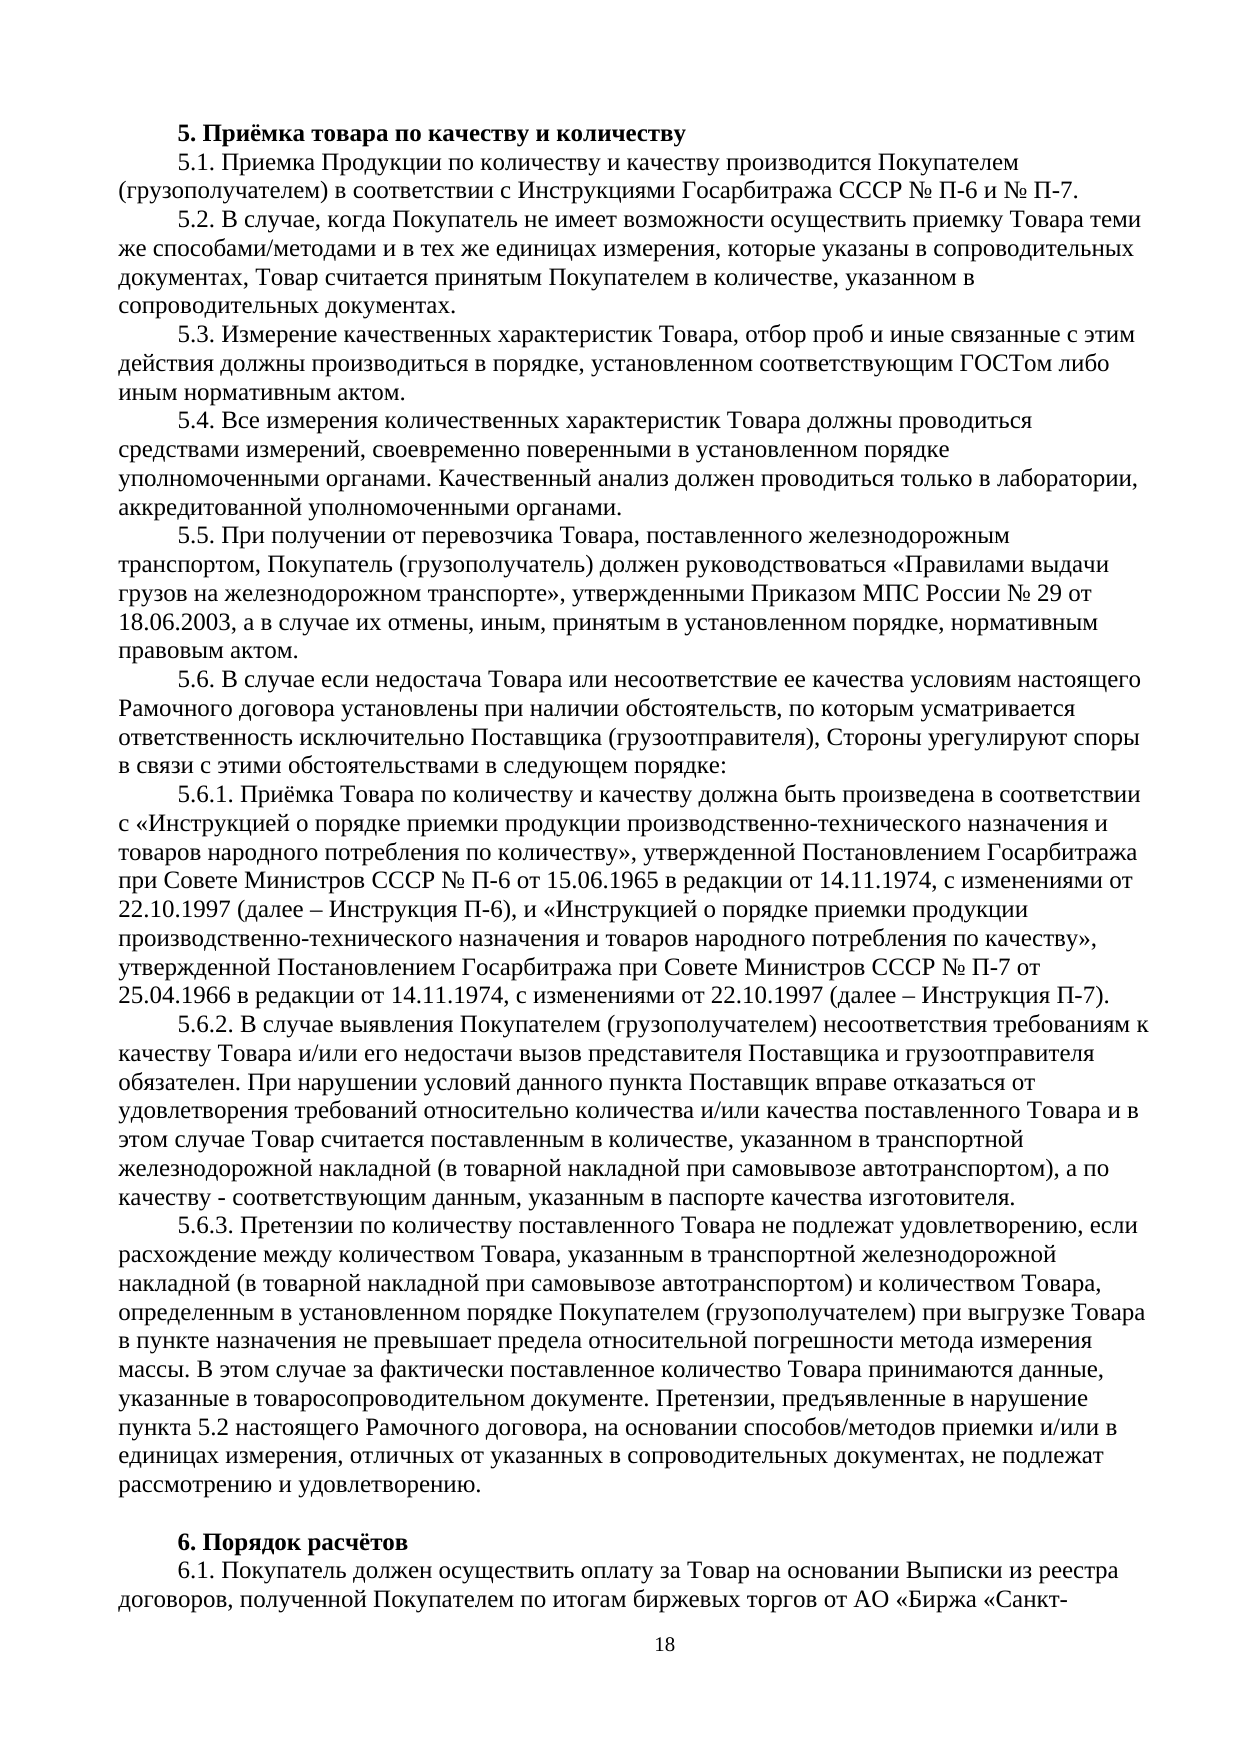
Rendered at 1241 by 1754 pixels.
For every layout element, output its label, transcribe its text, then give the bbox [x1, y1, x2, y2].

text 5.1. Приемка Продукции по количеству и качеству производится Покупателем (грузополучателем) в соответствии с Инструкциями Госарбитража СССР № П-6 и № П-7. [118, 147, 1152, 204]
text 5.6.2. В случае выявления Покупателем (грузополучателем) несоответствия требованиям к качеству Товара и/или его недостачи вызов представителя Поставщика и грузоотправителя обязателен. При нарушении условий данного пункта Поставщик вправе отказаться от удовлетворения требований относительно количества и/или качества поставленного Товара и в этом случае Товар считается поставленным в количестве, указанном в транспортной железнодорожной накладной (в товарной накладной при самовывозе автотранспортом), а по качеству - соответствующим данным, указанным в паспорте качества изготовителя. [118, 1009, 1152, 1211]
text 5.5. При получении от перевозчика Товара, поставленного железнодорожным транспортом, Покупатель (грузополучатель) должен руководствоваться «Правилами выдачи грузов на железнодорожном транспорте», утвержденными Приказом МПС России № 29 от 18.06.2003, а в случае их отмены, иным, принятым в установленном порядке, нормативным правовым актом. [118, 521, 1152, 664]
text 5.6.3. Претензии по количеству поставленного Товара не подлежат удовлетворению, если расхождение между количеством Товара, указанным в транспортной железнодорожной накладной (в товарной накладной при самовывозе автотранспортом) и количеством Товара, определенным в установленном порядке Покупателем (грузополучателем) при выгрузке Товара в пункте назначения не превышает предела относительной погрешности метода измерения массы. В этом случае за фактически поставленное количество Товара принимаются данные, указанные в товаросопроводительном документе. Претензии, предъявленные в нарушение пункта 5.2 настоящего Рамочного договора, на основании способов/методов приемки и/или в единицах измерения, отличных от указанных в сопроводительных документах, не подлежат рассмотрению и удовлетворению. [118, 1211, 1152, 1498]
text 5. Приёмка товара по качеству и количеству [118, 118, 1152, 147]
text 5.2. В случае, когда Покупатель не имеет возможности осуществить приемку Товара теми же способами/методами и в тех же единицах измерения, которые указаны в сопроводительных документах, Товар считается принятым Покупателем в количестве, указанном в сопроводительных документах. [118, 204, 1152, 319]
text 5.6.1. Приёмка Товара по количеству и качеству должна быть произведена в соответствии с «Инструкцией о порядке приемки продукции производственно-технического назначения и товаров народного потребления по количеству», утвержденной Постановлением Госарбитража при Совете Министров СССР № П-6 от 15.06.1965 в редакции от 14.11.1974, с изменениями от 22.10.1997 (далее – Инструкция П-6), и «Инструкцией о порядке приемки продукции производственно-технического назначения и товаров народного потребления по качеству», утвержденной Постановлением Госарбитража при Совете Министров СССР № П-7 от 25.04.1966 в редакции от 14.11.1974, с изменениями от 22.10.1997 (далее – Инструкция П-7). [118, 779, 1152, 1009]
text 5.3. Измерение качественных характеристик Товара, отбор проб и иные связанные с этим действия должны производиться в порядке, установленном соответствующим ГОСТом либо иным нормативным актом. [118, 319, 1152, 406]
text 6. Порядок расчётов [118, 1527, 1152, 1556]
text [118, 1556, 1152, 1613]
text 5.6. В случае если недостача Товара или несоответствие ее качества условиям настоящего Рамочного договора установлены при наличии обстоятельств, по которым усматривается ответственность исключительно Поставщика (грузоотправителя), Стороны урегулируют споры в связи с этими обстоятельствами в следующем порядке: [118, 664, 1152, 779]
text 5.4. Все измерения количественных характеристик Товара должны проводиться средствами измерений, своевременно поверенными в установленном порядке уполномоченными органами. Качественный анализ должен проводиться только в лаборатории, аккредитованной уполномоченными органами. [118, 406, 1152, 521]
